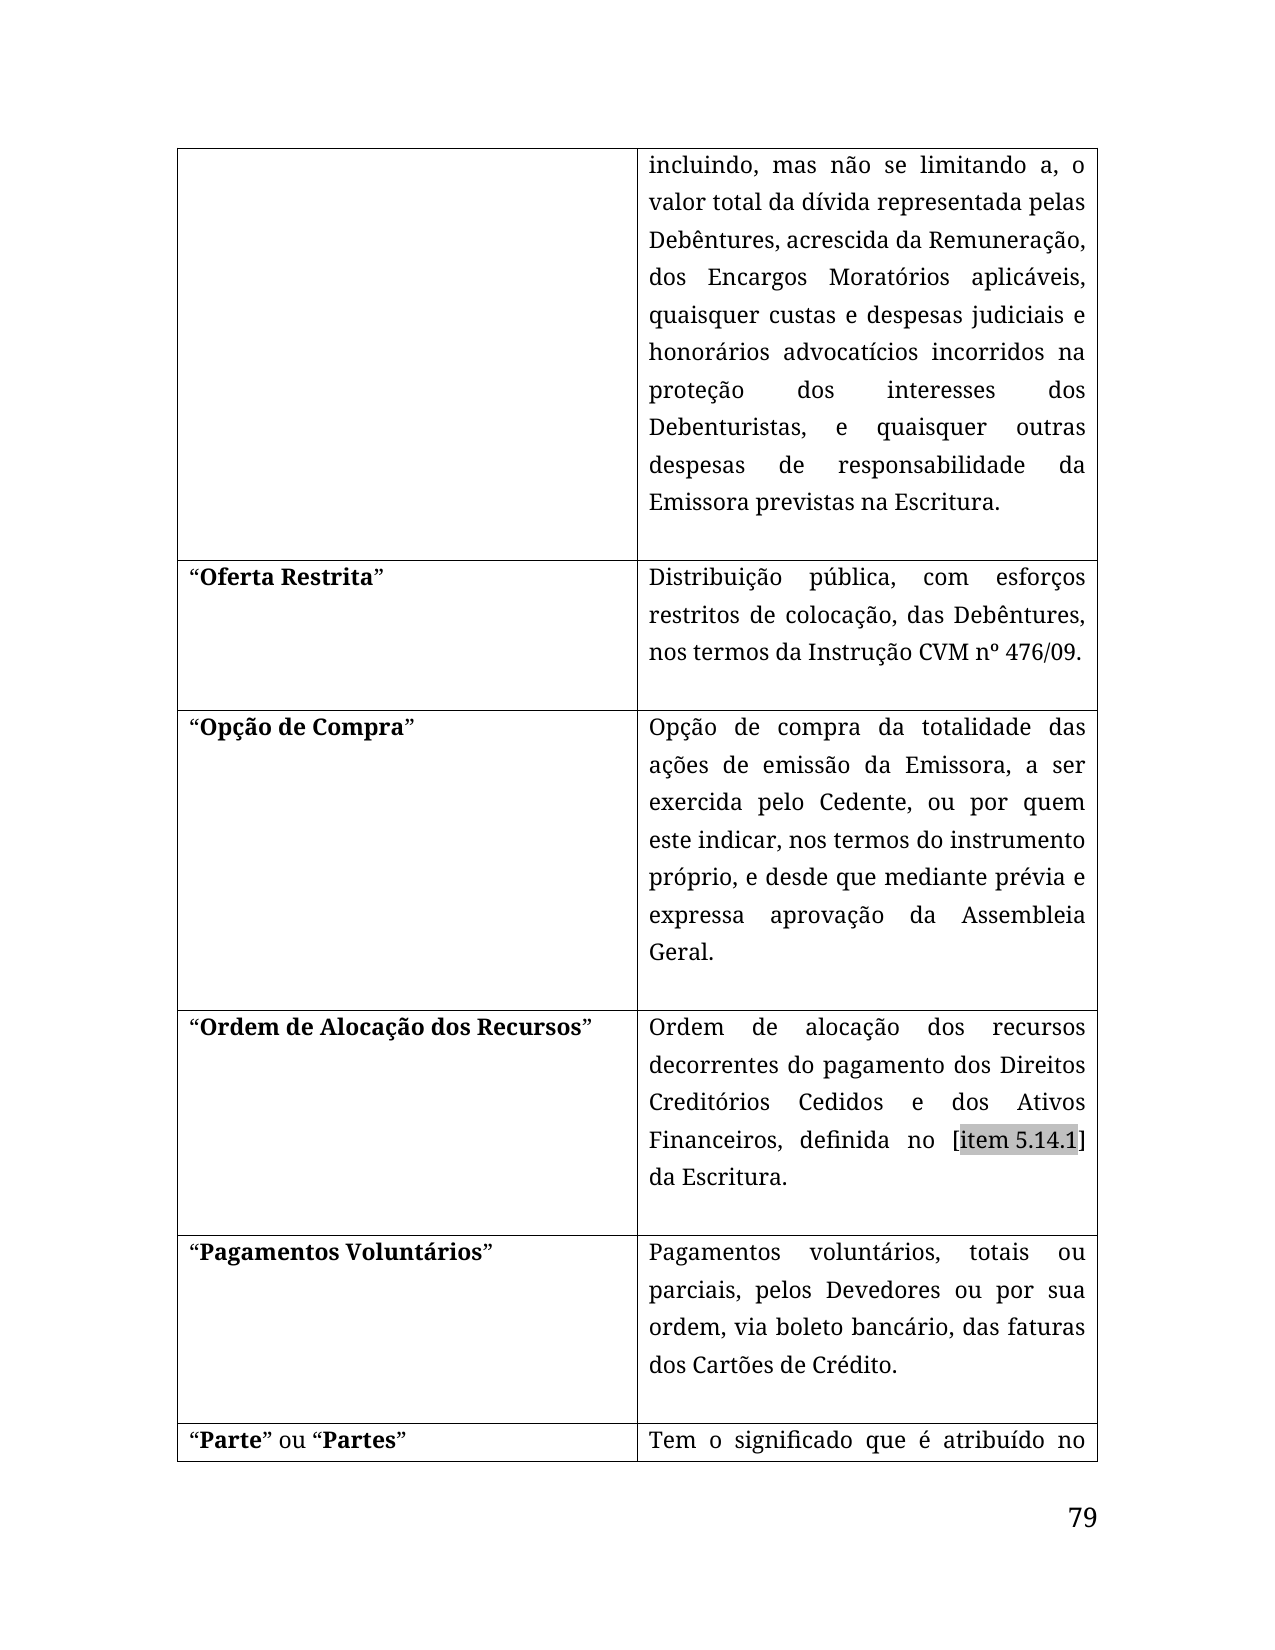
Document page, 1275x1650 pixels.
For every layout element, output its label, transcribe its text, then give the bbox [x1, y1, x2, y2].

table_cell Pagamentos voluntários, totais ou parciais, pelos Devedores ou por sua ordem, via boleto bancário, das faturas dos Cartões de Crédito. [638, 1236, 1097, 1423]
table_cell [638, 149, 1097, 560]
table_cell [638, 1424, 1097, 1461]
table_cell “Parte” ou “Partes” [178, 1424, 637, 1461]
table_cell Opção de compra da totalidade das ações de emissão da Emissora, a ser exercida pelo Cedente, ou por quem este indicar, nos termos do instrumento próprio, e desde que mediante prévia e expressa aprovação da Assembleia Geral. [638, 711, 1097, 1010]
table_cell “Pagamentos Voluntários” [178, 1236, 637, 1423]
table_cell Ordem de alocação dos recursos decorrentes do pagamento dos Direitos Creditórios Cedidos e dos Ativos Financeiros, definida no [item 5.14.1] da Escritura. [638, 1011, 1097, 1235]
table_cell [178, 149, 637, 560]
table_cell “Oferta Restrita” [178, 561, 637, 710]
table_cell “Opção de Compra” [178, 711, 637, 1010]
table_cell “Ordem de Alocação dos Recursos” [178, 1011, 637, 1235]
table_cell Distribuição pública, com esforços restritos de colocação, das Debêntures, nos termos da Instrução CVM nº 476/09. [638, 561, 1097, 710]
